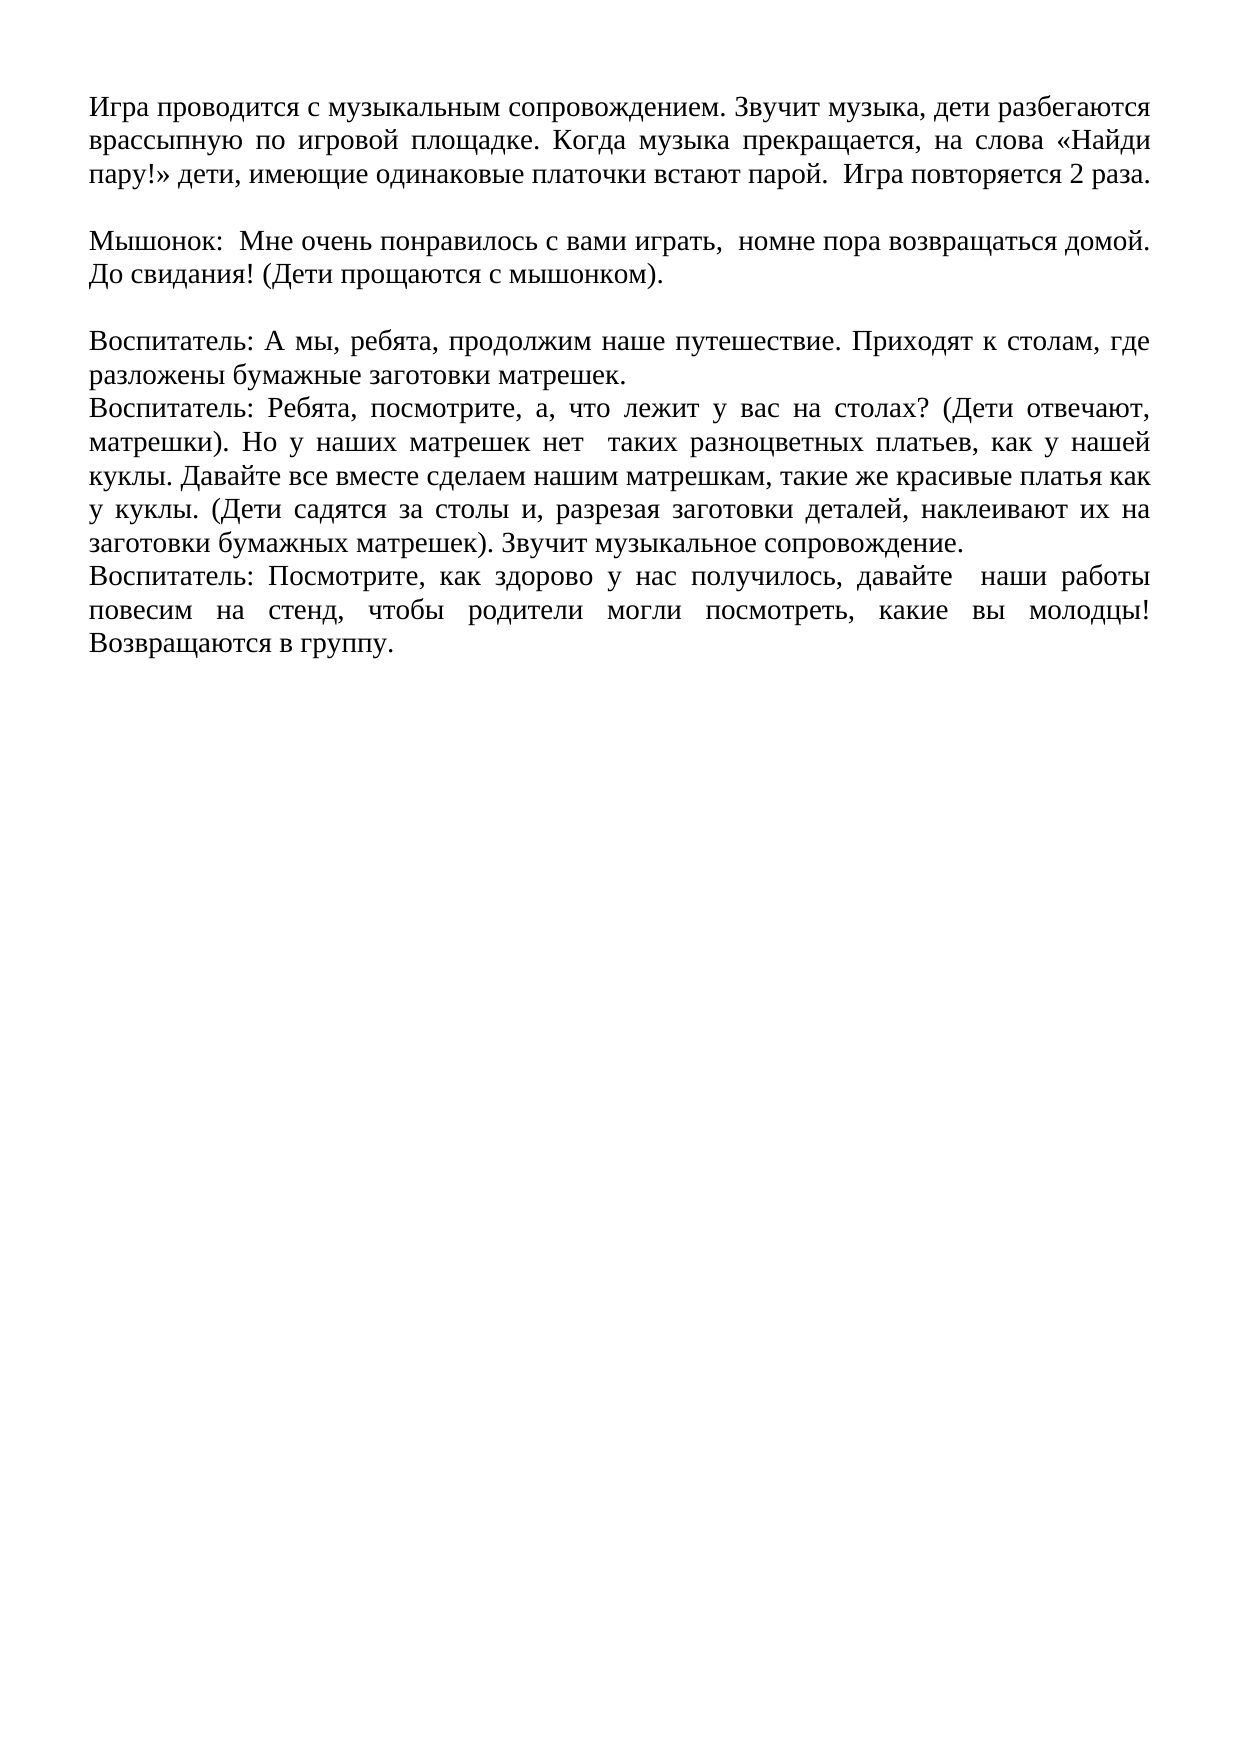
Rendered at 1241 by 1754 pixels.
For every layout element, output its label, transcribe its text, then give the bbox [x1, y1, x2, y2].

text Воспитатель: А мы, ребята, продолжим наше путешествие. Приходят к столам, где разложены бумажные заготовки матрешек. [89, 323, 1152, 391]
text Воспитатель: Посмотрите, как здорово у нас получилось, давайте наши работы повесим на стенд, чтобы родители могли посмотреть, какие вы молодцы! Возвращаются в группу. [89, 558, 1152, 659]
text Мышонок: Мне очень понравилось с вами играть, номне пора возвращаться домой. До свидания! (Дети прощаются с мышонком). [89, 223, 1152, 290]
text Воспитатель: Ребята, посмотрите, а, что лежит у вас на столах? (Дети отвечают, матрешки). Но у наших матрешек нет таких разноцветных платьев, как у нашей куклы. Давайте все вместе сделаем нашим матрешкам, такие же красивые платья как у куклы. (Дети садятся за столы и, разрезая заготовки деталей, наклеивают их на заготовки бумажных матрешек). Звучит музыкальное сопровождение. [89, 391, 1152, 558]
text Игра проводится с музыкальным сопровождением. Звучит музыка, дети разбегаются врассыпную по игровой площадке. Когда музыка прекращается, на слова «Найди пару!» дети, имеющие одинаковые платочки встают парой. Игра повторяется 2 раза. [89, 89, 1152, 189]
